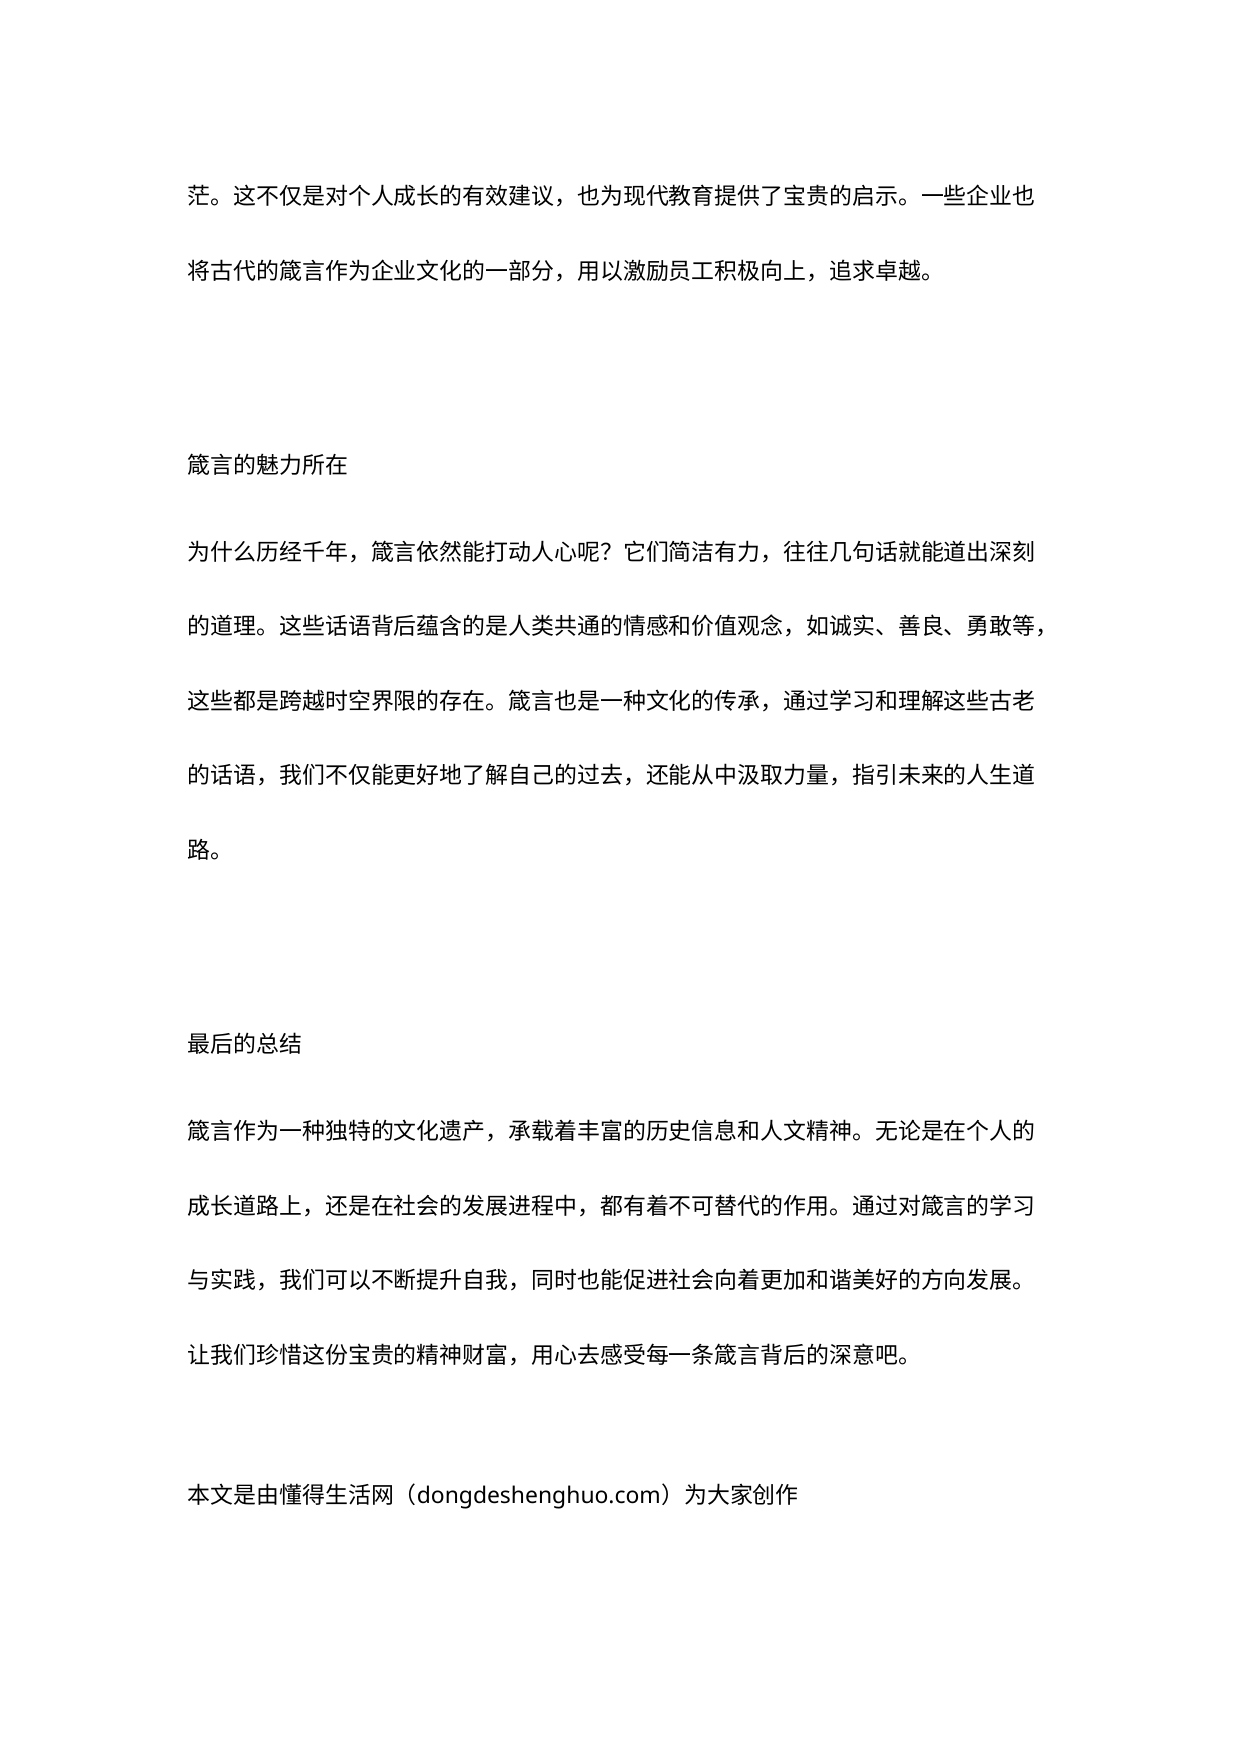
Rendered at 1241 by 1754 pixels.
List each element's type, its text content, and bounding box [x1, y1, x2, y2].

text 最后的总结 [187, 1011, 1053, 1076]
text 箴言作为一种独特的文化遗产，承载着丰富的历史信息和人文精神。无论是在个人的成长道路上，还是在社会的发展进程中，都有着不可替代的作用。通过对箴言的学习与实践，我们可以不断提升自我，同时也能促进社会向着更加和谐美好的方向发展。让我们珍惜这份宝贵的精神财富，用心去感受每一条箴言背后的深意吧。 [187, 1097, 1053, 1386]
text 本文是由懂得生活网（dongdeshenghuo.com）为大家创作 [187, 1462, 1053, 1527]
text 为什么历经千年，箴言依然能打动人心呢？它们简洁有力，往往几句话就能道出深刻的道理。这些话语背后蕴含的是人类共通的情感和价值观念，如诚实、善良、勇敢等，这些都是跨越时空界限的存在。箴言也是一种文化的传承，通过学习和理解这些古老的话语，我们不仅能更好地了解自己的过去，还能从中汲取力量，指引未来的人生道路。 [187, 517, 1053, 881]
text 箴言的魅力所在 [187, 431, 1053, 496]
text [187, 162, 1053, 302]
